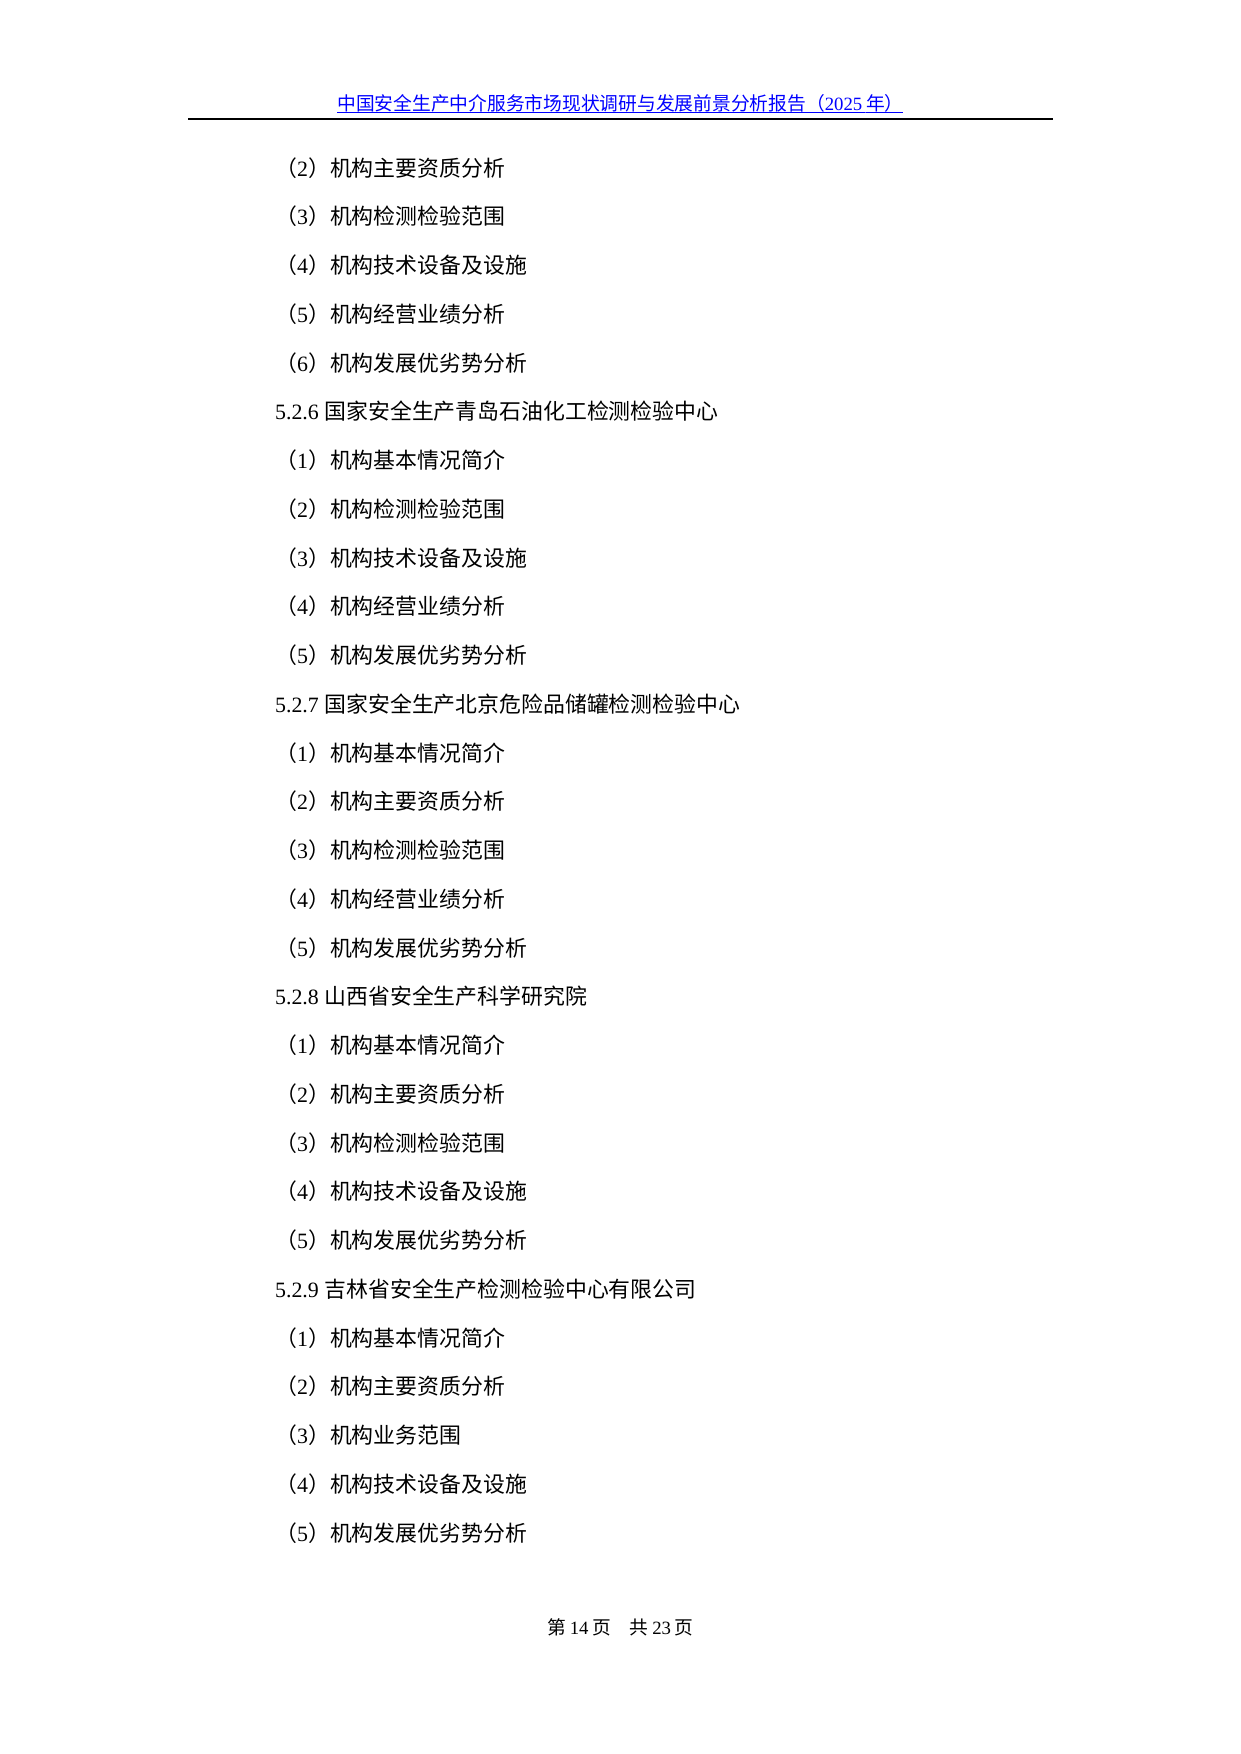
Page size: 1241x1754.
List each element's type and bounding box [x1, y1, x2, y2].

text [187, 150, 1053, 1548]
